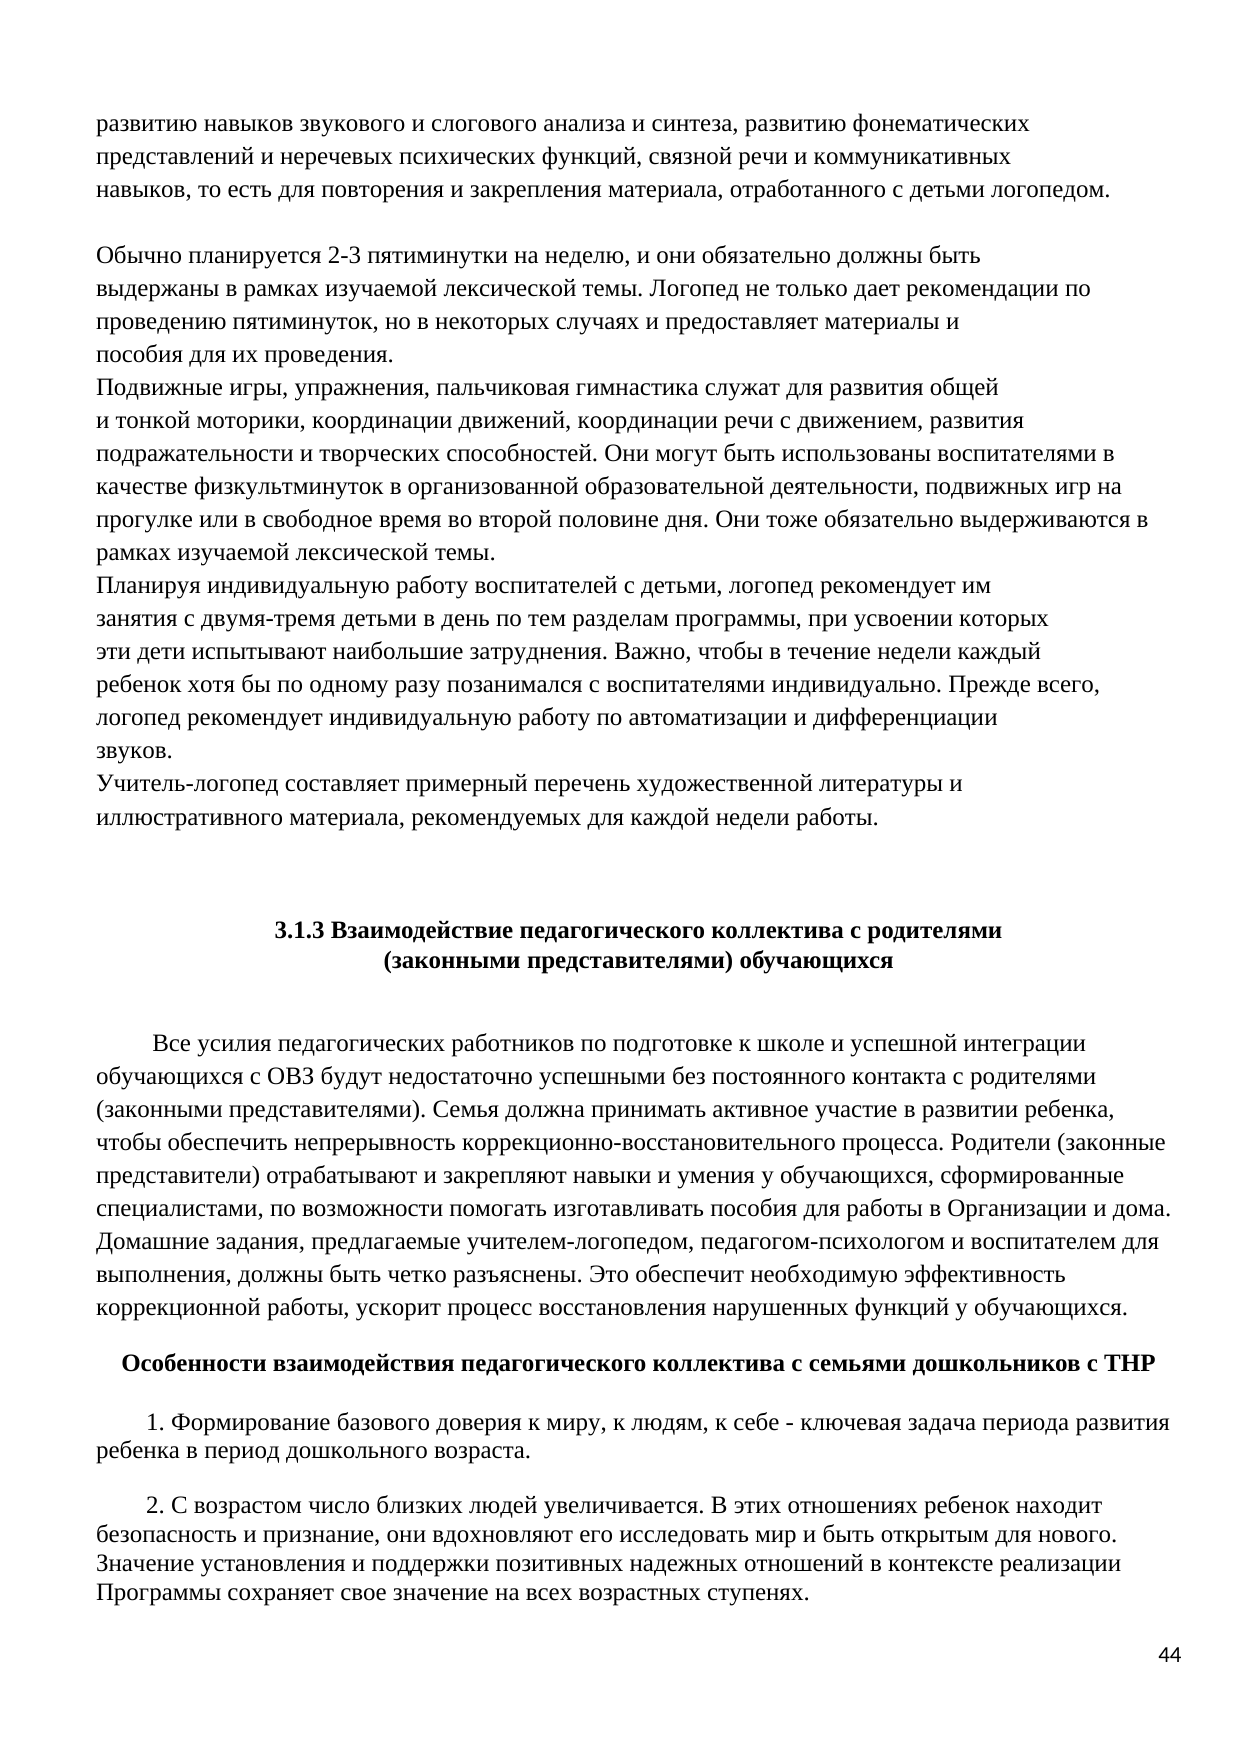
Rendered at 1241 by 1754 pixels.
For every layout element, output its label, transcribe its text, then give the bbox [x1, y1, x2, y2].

text Особенности взаимодействия педагогического коллектива с семьями дошкольников с ТНР [96, 1346, 1181, 1376]
text ребенок хотя бы по одному разу позанимался с воспитателями индивидуально. Прежде всего, логопед рекомендует индивидуальную работу по автоматизации и дифференциации [96, 669, 1181, 731]
text представлений и неречевых психических функций, связной речи и коммуникативных [96, 141, 1181, 170]
text Учитель-логопед составляет примерный перечень художественной литературы и [96, 768, 1181, 797]
text навыков, то есть для повторения и закрепления материала, отработанного с детьми логопедом. [96, 174, 1181, 203]
text звуков. [96, 736, 1181, 764]
text 2. С возрастом число близких людей увеличивается. В этих отношениях ребенок находит безопасность и признание, они вдохновляют его исследовать мир и быть открытым для нового. Значение установления и поддержки позитивных надежных отношений в контексте реализации Программы сохраняет свое значение на всех возрастных ступенях. [96, 1490, 1181, 1605]
text Все усилия педагогических работников по подготовке к школе и успешной интеграции обучающихся с ОВЗ будут недостаточно успешными без постоянного контакта с родителями (законными представителями). Семья должна принимать активное участие в развитии ребенка, чтобы обеспечить непрерывность коррекционно-восстановительного процесса. Родители (законные представители) отрабатывают и закрепляют навыки и умения у обучающихся, сформированные специалистами, по возможности помогать изготавливать пособия для работы в Организации и дома. Домашние задания, предлагаемые учителем-логопедом, педагогом-психологом и воспитателем для выполнения, должны быть четко разъяснены. Это обеспечит необходимую эффективность коррекционной работы, ускорит процесс восстановления нарушенных функций у обучающихся. [96, 1028, 1181, 1321]
text подражательности и творческих способностей. Они могут быть использованы воспитателями в качестве физкультминуток в организованной образовательной деятельности, подвижных игр на прогулке или в свободное время во второй половине дня. Они тоже обязательно выдерживаются в рамках изучаемой лексической темы. [96, 438, 1181, 566]
text 1. Формирование базового доверия к миру, к людям, к себе - ключевая задача периода развития ребенка в период дошкольного возраста. [96, 1407, 1181, 1464]
text занятия с двумя-тремя детьми в день по тем разделам программы, при усвоении которых [96, 603, 1181, 632]
text эти дети испытывают наибольшие затруднения. Важно, чтобы в течение недели каждый [96, 636, 1181, 665]
text Планируя индивидуальную работу воспитателей с детьми, логопед рекомендует им [96, 570, 1181, 599]
text и тонкой моторики, координации движений, координации речи с движением, развития [96, 405, 1181, 434]
text Обычно планируется 2-3 пятиминутки на неделю, и они обязательно должны быть [96, 240, 1181, 269]
text (законными представителями) обучающихся [96, 943, 1181, 974]
text пособия для их проведения. [96, 339, 1181, 368]
text выдержаны в рамках изучаемой лексической темы. Логопед не только дает рекомендации по проведению пятиминуток, но в некоторых случаях и предоставляет материалы и [96, 273, 1181, 335]
text развитию навыков звукового и слогового анализа и синтеза, развитию фонематических [96, 108, 1181, 137]
text 3.1.3 Взаимодействие педагогического коллектива с родителями [96, 913, 1181, 943]
text иллюстративного материала, рекомендуемых для каждой недели работы. [96, 802, 1181, 830]
text Подвижные игры, упражнения, пальчиковая гимнастика служат для развития общей [96, 372, 1181, 401]
